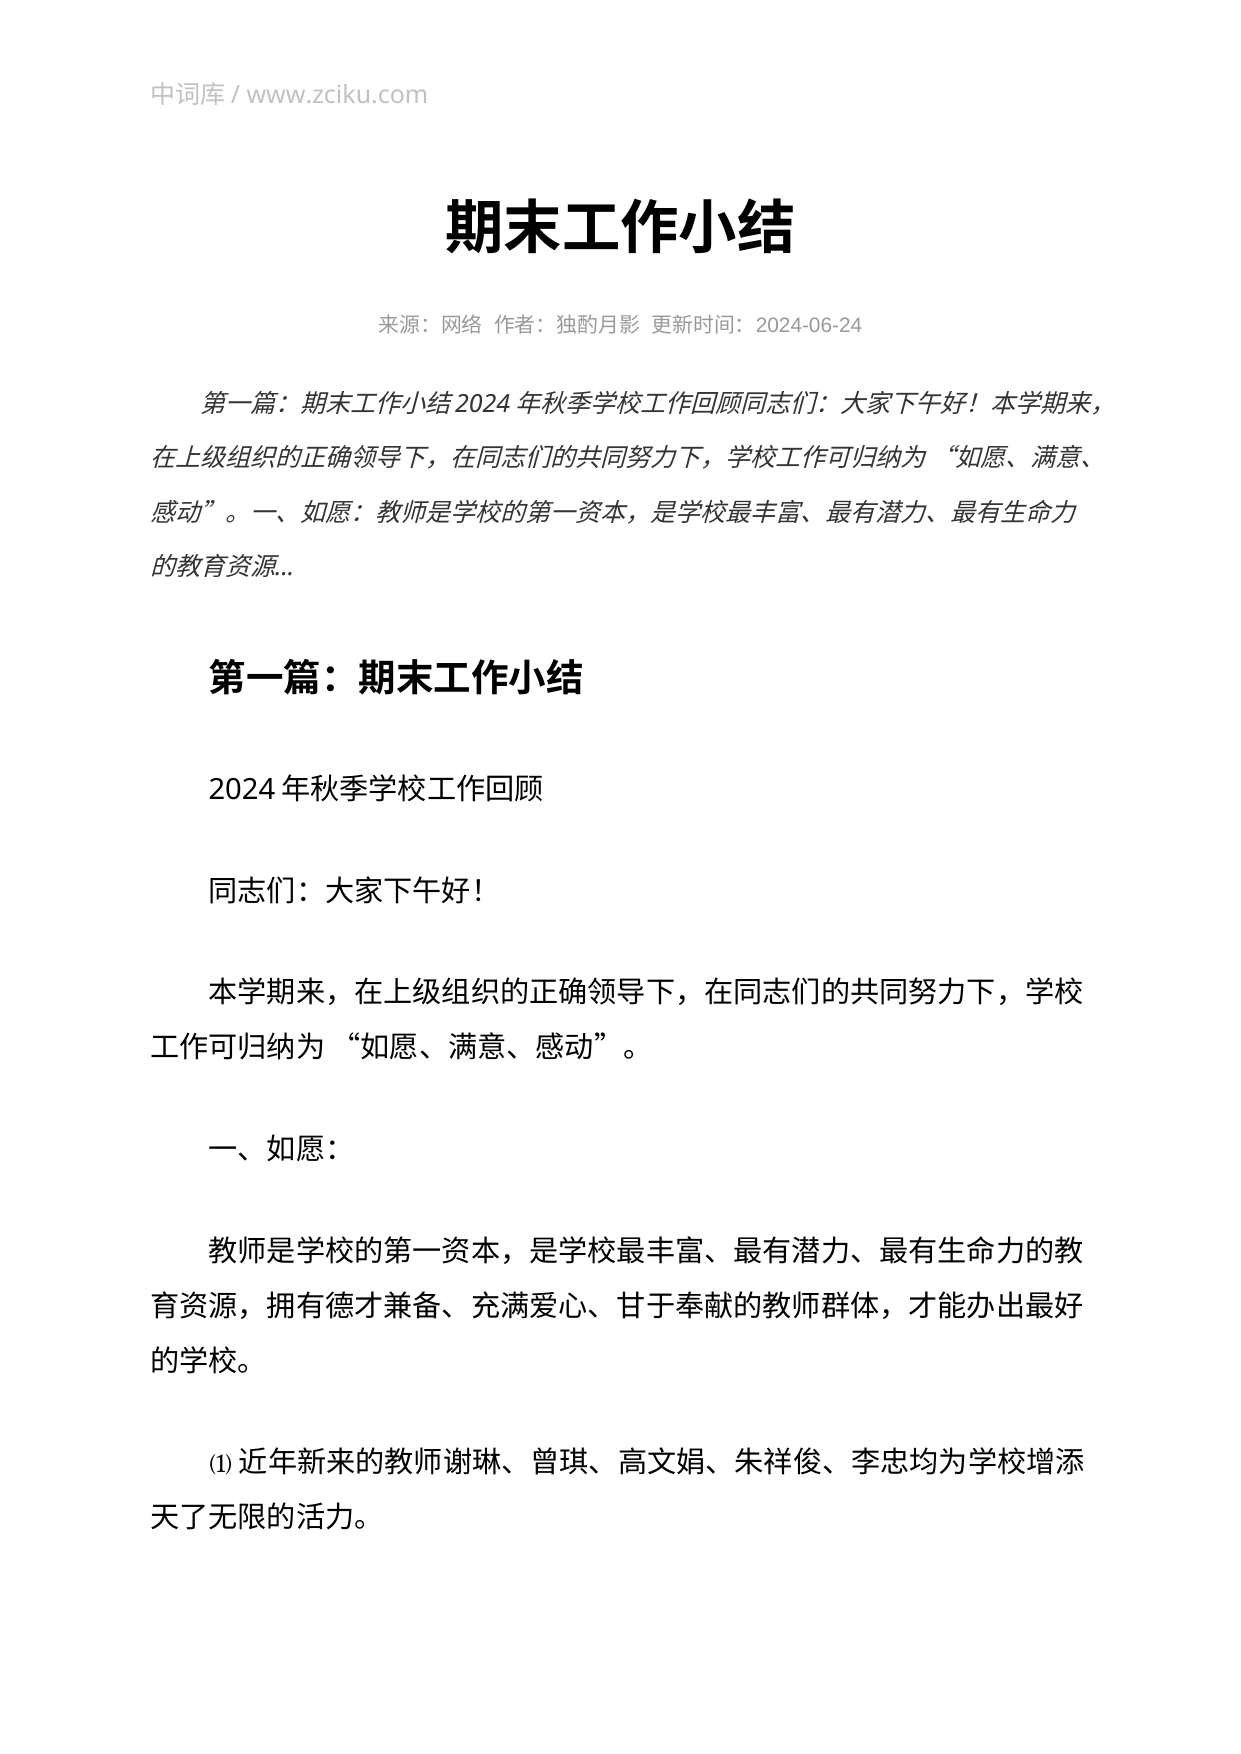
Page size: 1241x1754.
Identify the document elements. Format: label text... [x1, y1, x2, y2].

text 第一篇：期末工作小结2024年秋季学校工作回顾同志们：大家下午好！本学期来，在上级组织的正确领导下，在同志们的共同努力下，学校工作可归纳为 “如愿、满意、感动”。一、如愿：教师是学校的第一资本，是学校最丰富、最有潜力、最有生命力的教育资源... [150, 383, 1090, 583]
text 2024年秋季学校工作回顾 [150, 765, 1090, 808]
text 来源：网络 作者：独酌月影 更新时间：2024-06-24 [150, 313, 1090, 337]
text 一、如愿： [150, 1126, 1090, 1168]
text 同志们：大家下午好！ [150, 867, 1090, 909]
text 本学期来，在上级组织的正确领导下，在同志们的共同努力下，学校工作可归纳为 “如愿、满意、感动”。 [150, 969, 1090, 1066]
text ⑴近年新来的教师谢琳、曾琪、高文娟、朱祥俊、李忠均为学校增添天了无限的活力。 [150, 1439, 1090, 1536]
text 第一篇：期末工作小结 [150, 648, 1090, 702]
subtitle 期末工作小结 [150, 181, 1090, 266]
text 教师是学校的第一资本，是学校最丰富、最有潜力、最有生命力的教育资源，拥有德才兼备、充满爱心、甘于奉献的教师群体，才能办出最好的学校。 [150, 1227, 1090, 1379]
